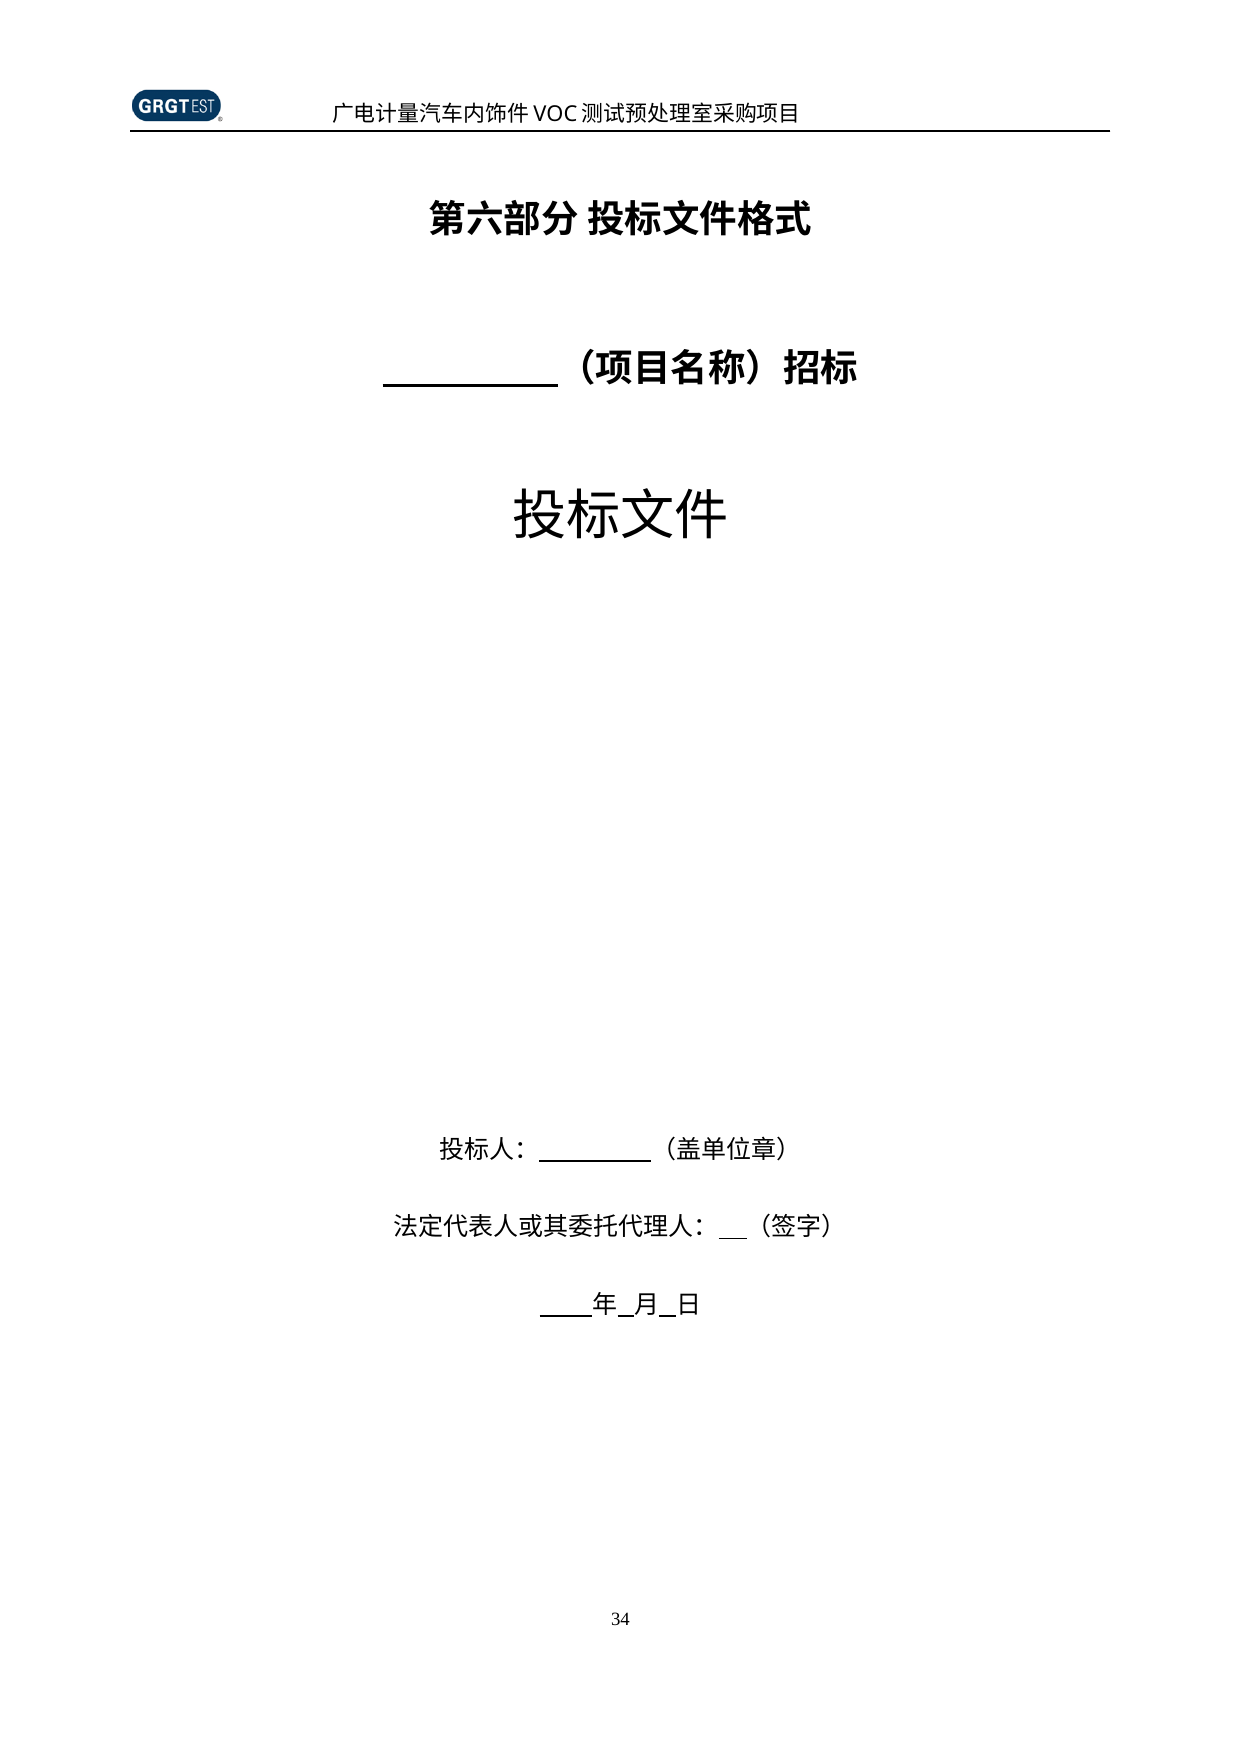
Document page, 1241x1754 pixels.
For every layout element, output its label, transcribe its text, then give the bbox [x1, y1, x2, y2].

text ___ 年 月 日 [130, 1270, 1110, 1335]
text 投标文件 [130, 462, 1110, 560]
text 投标人： （盖单位章） [130, 1115, 1110, 1180]
subtitle 第六部分 投标文件格式 [130, 183, 1110, 248]
text （项目名称）招标 [130, 332, 1110, 397]
text 法定代表人或其委托代理人： （签字） [130, 1192, 1110, 1257]
picture [129, 88, 224, 122]
